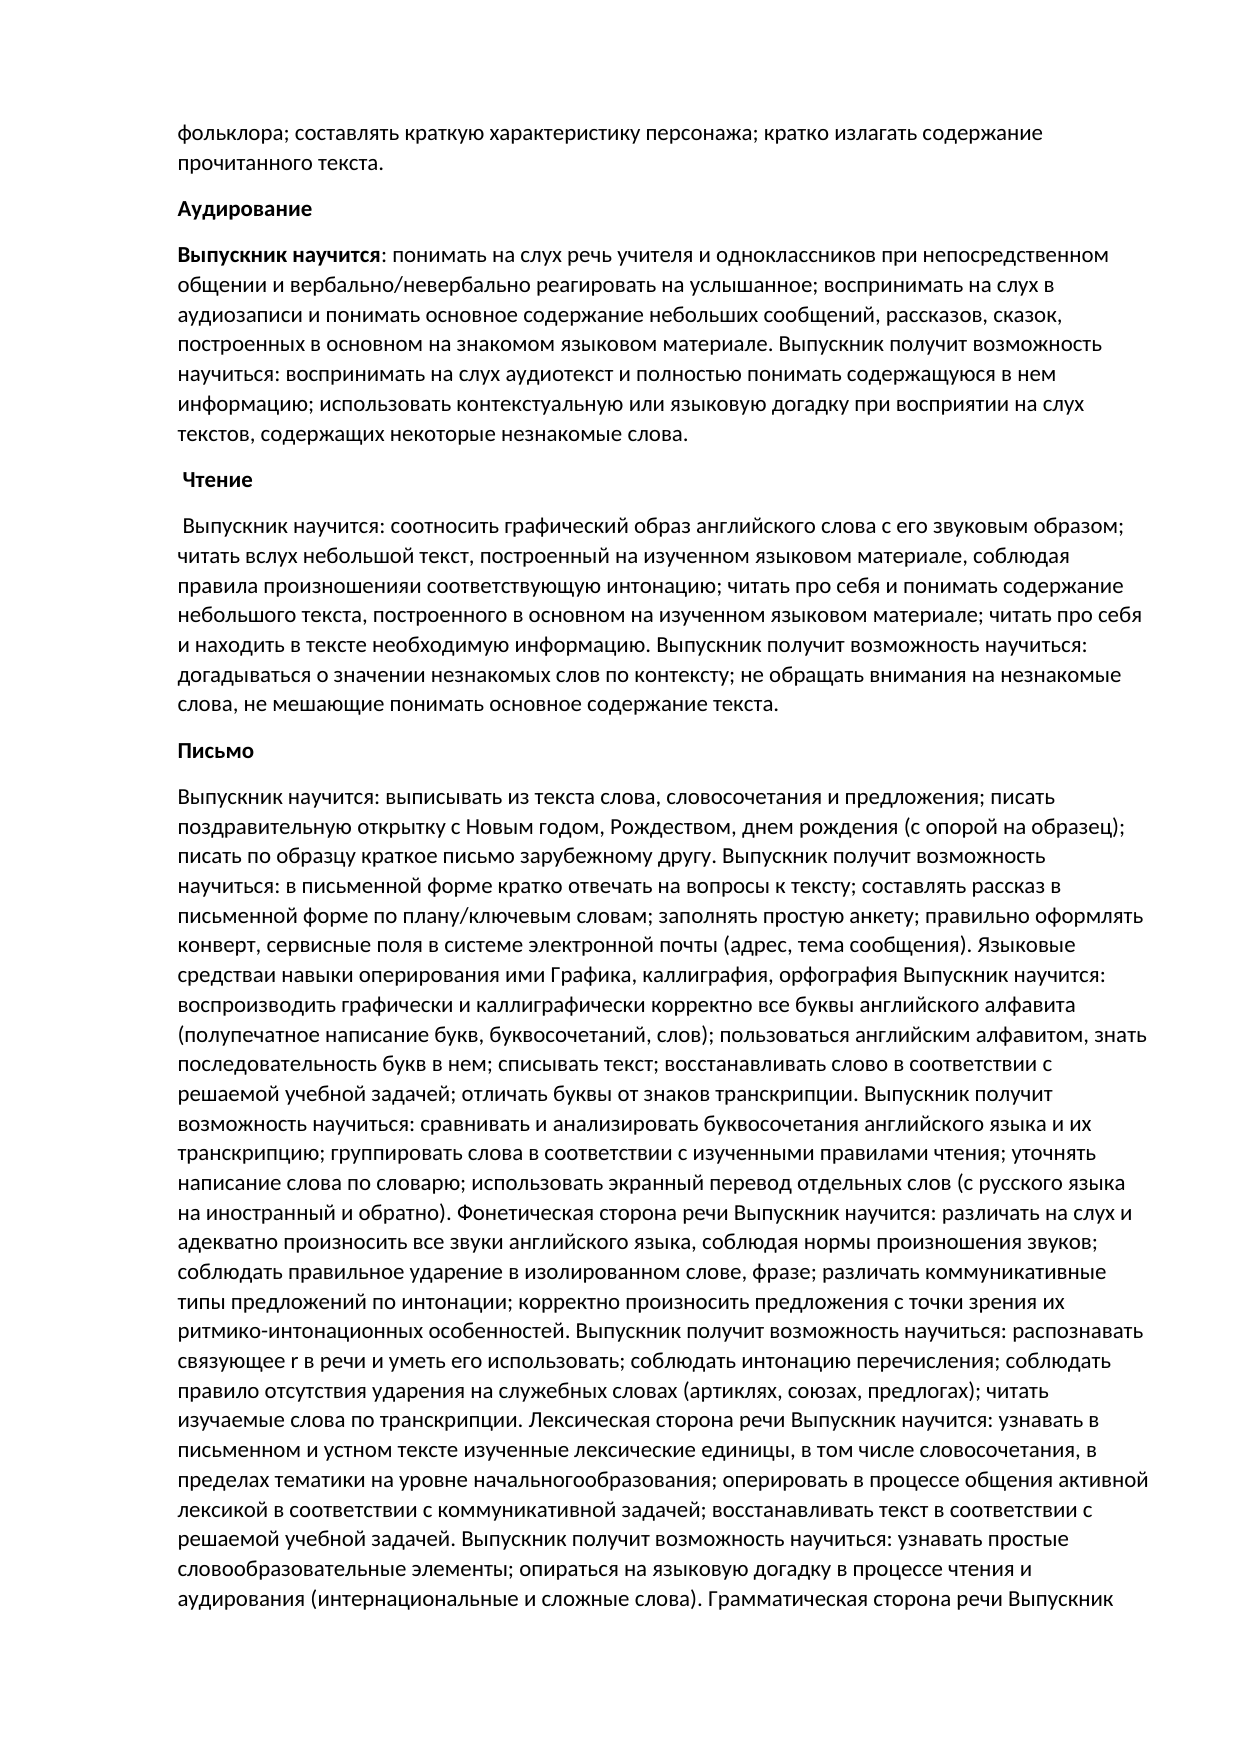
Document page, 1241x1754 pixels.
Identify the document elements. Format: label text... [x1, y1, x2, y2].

text Письмо [177, 736, 1152, 764]
text Выпускник научится: понимать на слух речь учителя и одноклассников при непосредственном общении и вербально/невербально реагировать на услышанное; воспринимать на слух в аудиозаписи и понимать основное содержание небольших сообщений, рассказов, сказок, построенных в основном на знакомом языковом материале. Выпускник получит возможность научиться: воспринимать на слух аудиотекст и полностью понимать содержащуюся в нем информацию; использовать контекстуальную или языковую догадку при восприятии на слух текстов, содержащих некоторые незнакомые слова. [177, 241, 1152, 447]
text Аудирование [177, 194, 1152, 222]
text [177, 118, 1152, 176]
text Чтение [177, 465, 1152, 493]
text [177, 782, 1152, 1612]
text Выпускник научится: соотносить графический образ английского слова с его звуковым образом; читать вслух небольшой текст, построенный на изученном языковом материале, соблюдая правила произношенияи соответствующую интонацию; читать про себя и понимать содержание небольшого текста, построенного в основном на изученном языковом материале; читать про себя и находить в тексте необходимую информацию. Выпускник получит возможность научиться: догадываться о значении незнакомых слов по контексту; не обращать внимания на незнакомые слова, не мешающие понимать основное содержание текста. [177, 511, 1152, 717]
